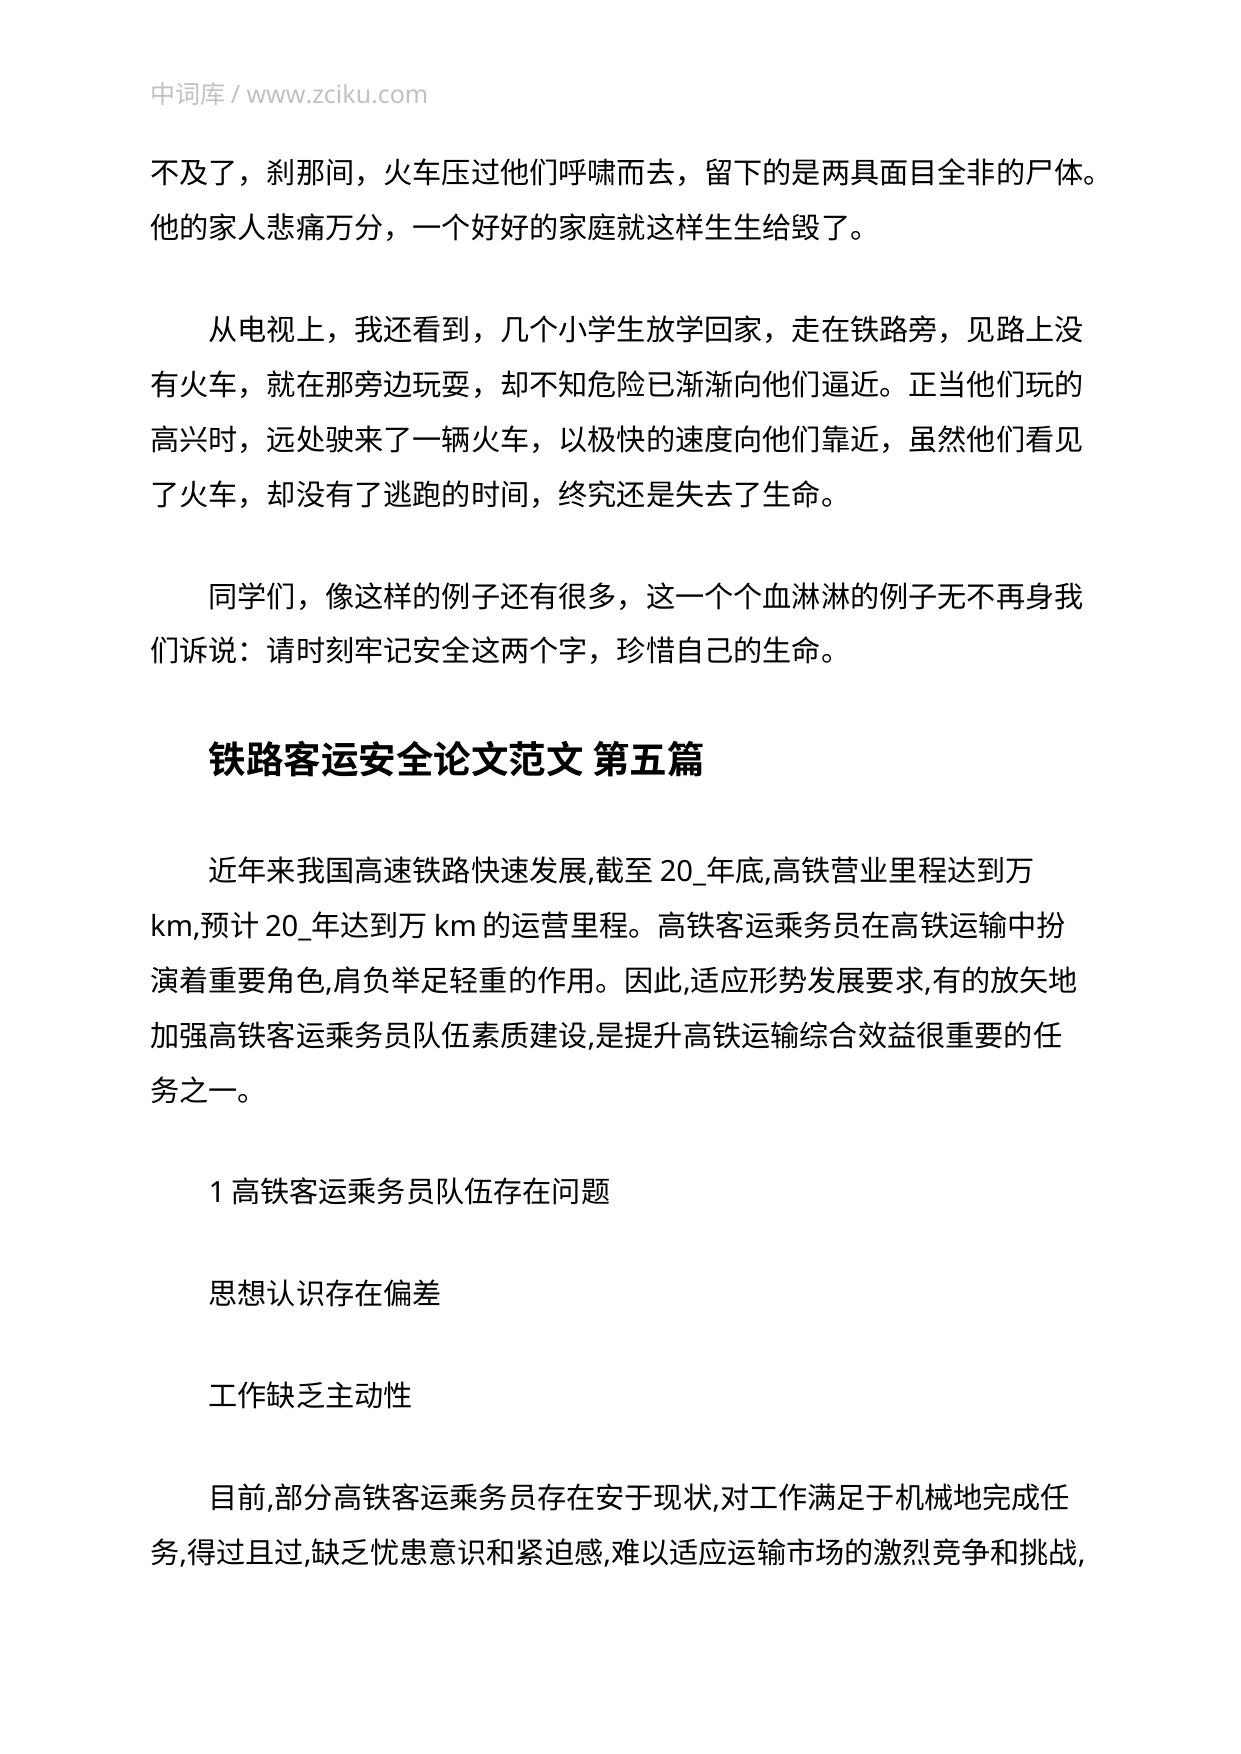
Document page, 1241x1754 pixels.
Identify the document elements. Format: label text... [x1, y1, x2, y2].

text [150, 150, 1090, 247]
text 铁路客运安全论文范文 第五篇 [150, 730, 1090, 784]
text 从电视上，我还看到，几个小学生放学回家，走在铁路旁，见路上没有火车，就在那旁边玩耍，却不知危险已渐渐向他们逼近。正当他们玩的高兴时，远处驶来了一辆火车，以极快的速度向他们靠近，虽然他们看见了火车，却没有了逃跑的时间，终究还是失去了生命。 [150, 307, 1090, 514]
text 思想认识存在偏差 [150, 1271, 1090, 1313]
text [150, 1474, 1090, 1572]
text 工作缺乏主动性 [150, 1373, 1090, 1415]
text 同学们，像这样的例子还有很多，这一个个血淋淋的例子无不再身我们诉说：请时刻牢记安全这两个字，珍惜自己的生命。 [150, 573, 1090, 670]
text 1高铁客运乘务员队伍存在问题 [150, 1169, 1090, 1211]
text 近年来我国高速铁路快速发展,截至20_年底,高铁营业里程达到万km,预计20_年达到万km的运营里程。高铁客运乘务员在高铁运输中扮演着重要角色,肩负举足轻重的作用。因此,适应形势发展要求,有的放矢地加强高铁客运乘务员队伍素质建设,是提升高铁运输综合效益很重要的任务之一。 [150, 847, 1090, 1109]
